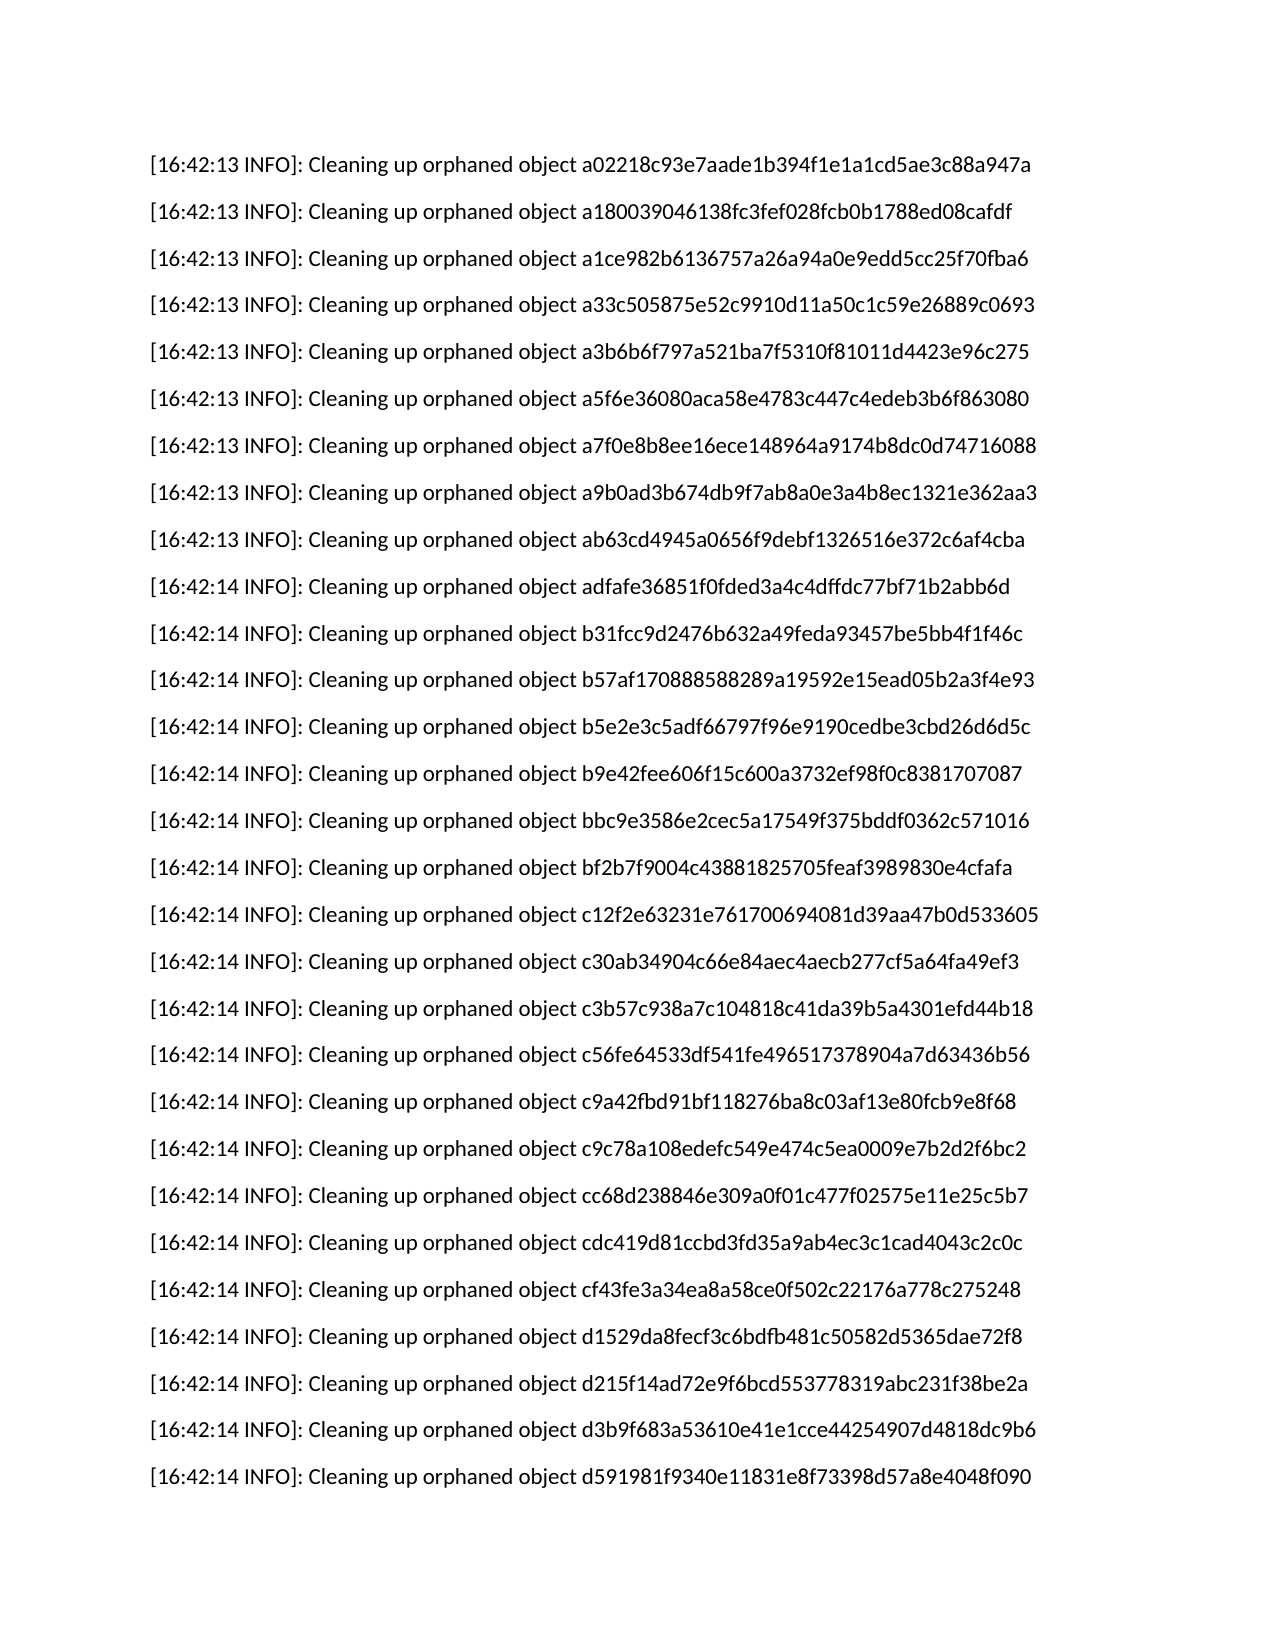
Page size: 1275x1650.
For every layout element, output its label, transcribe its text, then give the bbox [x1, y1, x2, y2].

text [16:42:13 INFO]: Cleaning up orphaned object a7f0e8b8ee16ece148964a9174b8dc0d74716088 [150, 431, 1125, 459]
text [16:42:14 INFO]: Cleaning up orphaned object bbc9e3586e2cec5a17549f375bddf0362c571016 [150, 806, 1125, 834]
text [16:42:14 INFO]: Cleaning up orphaned object d591981f9340e11831e8f73398d57a8e4048f090 [150, 1462, 1125, 1491]
text [16:42:14 INFO]: Cleaning up orphaned object c9c78a108edefc549e474c5ea0009e7b2d2f6bc2 [150, 1134, 1125, 1162]
text [16:42:14 INFO]: Cleaning up orphaned object d215f14ad72e9f6bcd553778319abc231f38be2a [150, 1369, 1125, 1397]
text [16:42:14 INFO]: Cleaning up orphaned object d3b9f683a53610e41e1cce44254907d4818dc9b6 [150, 1416, 1125, 1444]
text [16:42:14 INFO]: Cleaning up orphaned object c3b57c938a7c104818c41da39b5a4301efd44b18 [150, 994, 1125, 1022]
text [16:42:14 INFO]: Cleaning up orphaned object b9e42fee606f15c600a3732ef98f0c8381707087 [150, 759, 1125, 787]
text [16:42:14 INFO]: Cleaning up orphaned object c12f2e63231e761700694081d39aa47b0d533605 [150, 900, 1125, 928]
text [16:42:13 INFO]: Cleaning up orphaned object a9b0ad3b674db9f7ab8a0e3a4b8ec1321e362aa3 [150, 478, 1125, 506]
text [16:42:14 INFO]: Cleaning up orphaned object b5e2e3c5adf66797f96e9190cedbe3cbd26d6d5c [150, 712, 1125, 741]
text [16:42:13 INFO]: Cleaning up orphaned object a33c505875e52c9910d11a50c1c59e26889c0693 [150, 291, 1125, 319]
text [16:42:14 INFO]: Cleaning up orphaned object b57af170888588289a19592e15ead05b2a3f4e93 [150, 666, 1125, 694]
text [16:42:13 INFO]: Cleaning up orphaned object a5f6e36080aca58e4783c447c4edeb3b6f863080 [150, 384, 1125, 412]
text [16:42:13 INFO]: Cleaning up orphaned object ab63cd4945a0656f9debf1326516e372c6af4cba [150, 525, 1125, 553]
text [16:42:14 INFO]: Cleaning up orphaned object c9a42fbd91bf118276ba8c03af13e80fcb9e8f68 [150, 1087, 1125, 1116]
text [16:42:14 INFO]: Cleaning up orphaned object b31fcc9d2476b632a49feda93457be5bb4f1f46c [150, 619, 1125, 647]
text [16:42:14 INFO]: Cleaning up orphaned object d1529da8fecf3c6bdfb481c50582d5365dae72f8 [150, 1322, 1125, 1350]
text [16:42:13 INFO]: Cleaning up orphaned object a1ce982b6136757a26a94a0e9edd5cc25f70fba6 [150, 244, 1125, 272]
text [16:42:14 INFO]: Cleaning up orphaned object cdc419d81ccbd3fd35a9ab4ec3c1cad4043c2c0c [150, 1228, 1125, 1256]
text [16:42:14 INFO]: Cleaning up orphaned object c30ab34904c66e84aec4aecb277cf5a64fa49ef3 [150, 947, 1125, 975]
text [16:42:14 INFO]: Cleaning up orphaned object adfafe36851f0fded3a4c4dffdc77bf71b2abb6d [150, 572, 1125, 600]
text [16:42:14 INFO]: Cleaning up orphaned object bf2b7f9004c43881825705feaf3989830e4cfafa [150, 853, 1125, 881]
text [16:42:14 INFO]: Cleaning up orphaned object cf43fe3a34ea8a58ce0f502c22176a778c275248 [150, 1275, 1125, 1303]
text [16:42:13 INFO]: Cleaning up orphaned object a3b6b6f797a521ba7f5310f81011d4423e96c275 [150, 337, 1125, 366]
text [16:42:14 INFO]: Cleaning up orphaned object c56fe64533df541fe496517378904a7d63436b56 [150, 1041, 1125, 1069]
text [16:42:14 INFO]: Cleaning up orphaned object cc68d238846e309a0f01c477f02575e11e25c5b7 [150, 1181, 1125, 1209]
text [16:42:13 INFO]: Cleaning up orphaned object a02218c93e7aade1b394f1e1a1cd5ae3c88a947a [150, 150, 1125, 178]
text [16:42:13 INFO]: Cleaning up orphaned object a180039046138fc3fef028fcb0b1788ed08cafdf [150, 197, 1125, 225]
